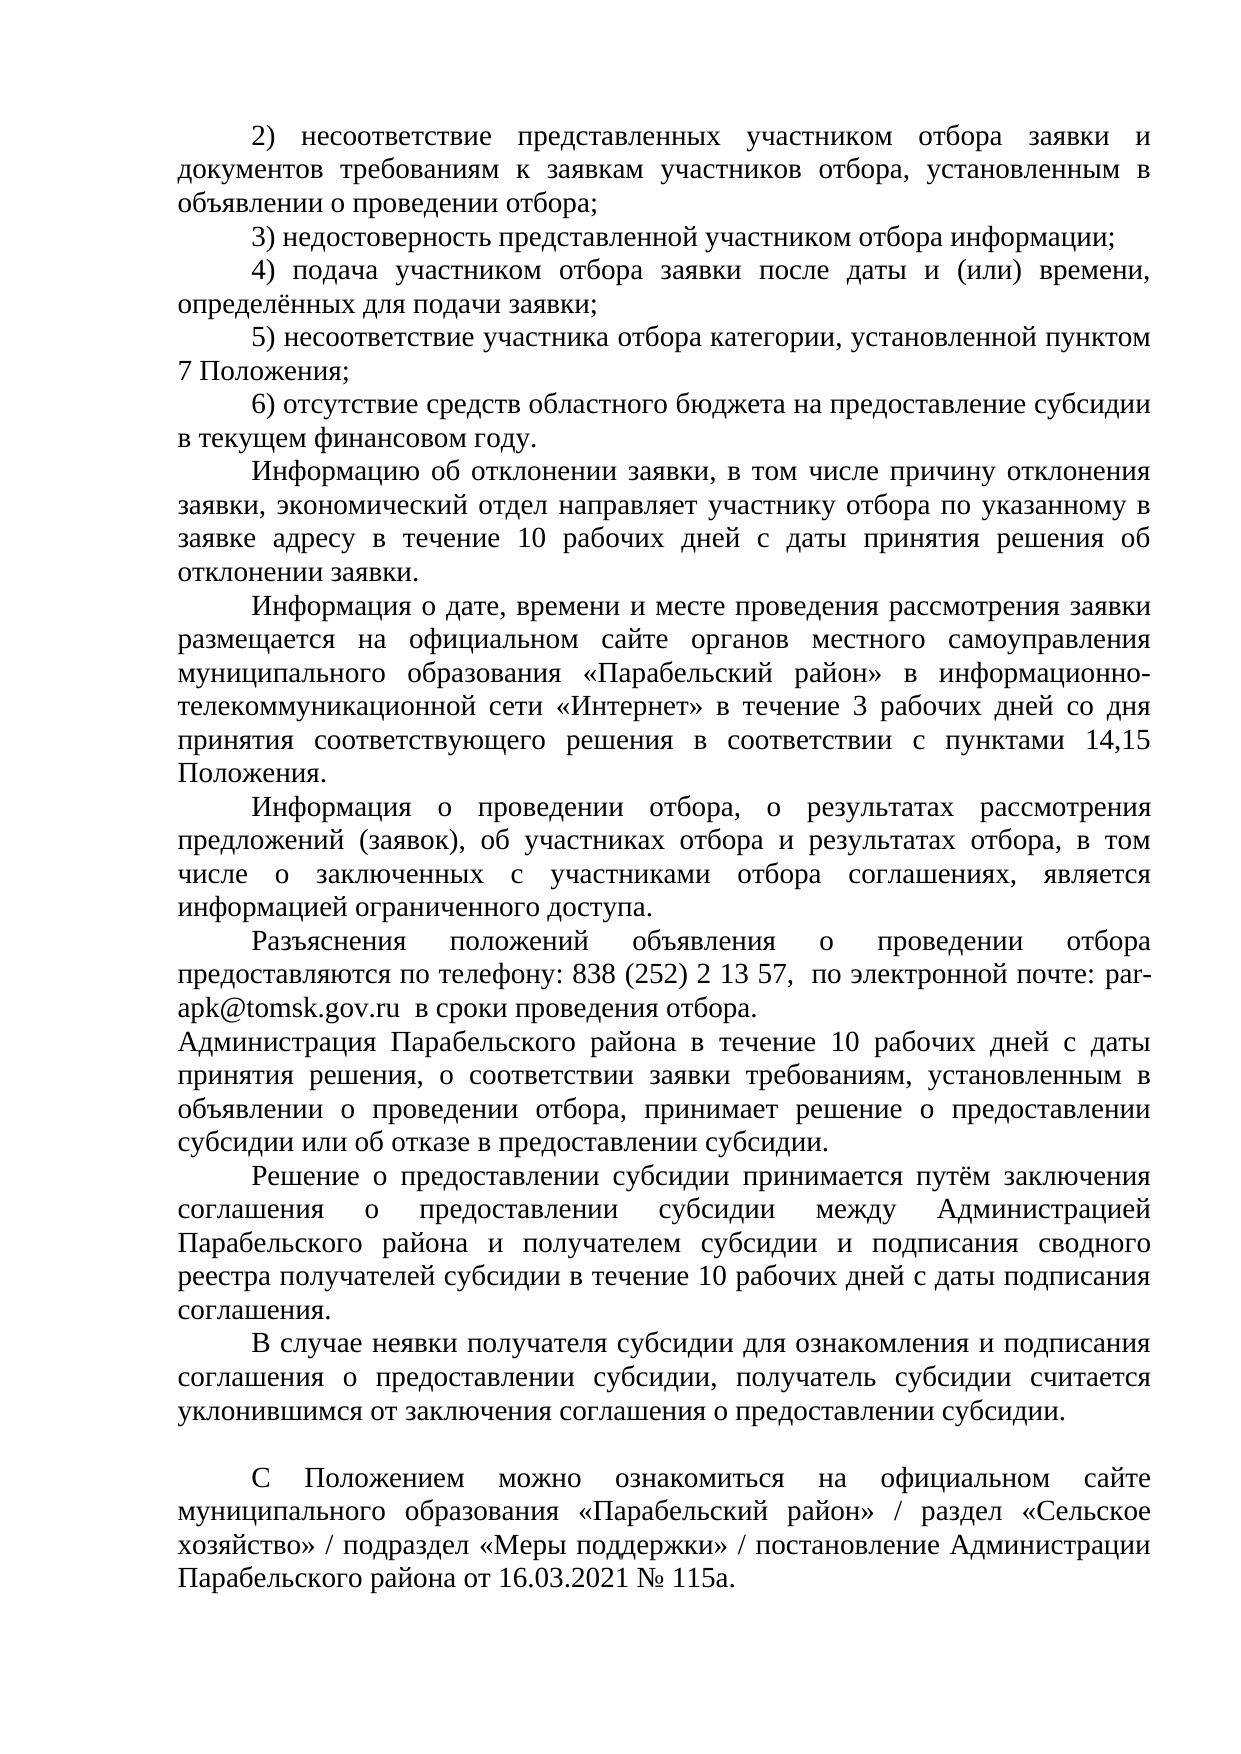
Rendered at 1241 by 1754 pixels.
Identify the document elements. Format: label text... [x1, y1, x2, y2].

text В случае неявки получателя субсидии для ознакомления и подписания соглашения о предоставлении субсидии, получатель субсидии считается уклонившимся от заключения соглашения о предоставлении субсидии. [177, 1326, 1152, 1426]
text С Положением можно ознакомиться на официальном сайте муниципального образования «Парабельский район» / раздел «Сельское хозяйство» / подраздел «Меры поддержки» / постановление Администрации Парабельского района от 16.03.2021 № 115а. [177, 1460, 1152, 1594]
text Администрация Парабельского района в течение 10 рабочих дней с даты принятия решения, о соответствии заявки требованиям, установленным в объявлении о проведении отбора, принимает решение о предоставлении субсидии или об отказе в предоставлении субсидии. [177, 1024, 1152, 1158]
text 5) несоответствие участника отбора категории, установленной пунктом 7 Положения; [177, 319, 1152, 386]
text Решение о предоставлении субсидии принимается путём заключения соглашения о предоставлении субсидии между Администрацией Парабельского района и получателем субсидии и подписания сводного реестра получателей субсидии в течение 10 рабочих дней с даты подписания соглашения. [177, 1158, 1152, 1326]
text 2) несоответствие представленных участником отбора заявки и документов требованиям к заявкам участников отбора, установленным в объявлении о проведении отбора; [177, 118, 1152, 219]
text Информация о проведении отбора, о результатах рассмотрения предложений (заявок), об участниках отбора и результатах отбора, в том числе о заключенных с участниками отбора соглашениях, является информацией ограниченного доступа. [177, 789, 1152, 923]
text 3) недостоверность представленной участником отбора информации; [177, 219, 1152, 252]
text Разъяснения положений объявления о проведении отбора предоставляются по телефону: 838 (252) 2 13 57, по электронной почте: par-apk@tomsk.gov.ru в сроки проведения отбора. [177, 923, 1152, 1024]
text 4) подача участником отбора заявки после даты и (или) времени, определённых для подачи заявки; [177, 252, 1152, 319]
text Информация о дате, времени и месте проведения рассмотрения заявки размещается на официальном сайте органов местного самоуправления муниципального образования «Парабельский район» в информационно-телекоммуникационной сети «Интернет» в течение 3 рабочих дней со дня принятия соответствующего решения в соответствии с пунктами 14,15 Положения. [177, 588, 1152, 789]
text 6) отсутствие средств областного бюджета на предоставление субсидии в текущем финансовом году. [177, 386, 1152, 453]
text Информацию об отклонении заявки, в том числе причину отклонения заявки, экономический отдел направляет участнику отбора по указанному в заявке адресу в течение 10 рабочих дней с даты принятия решения об отклонении заявки. [177, 453, 1152, 588]
